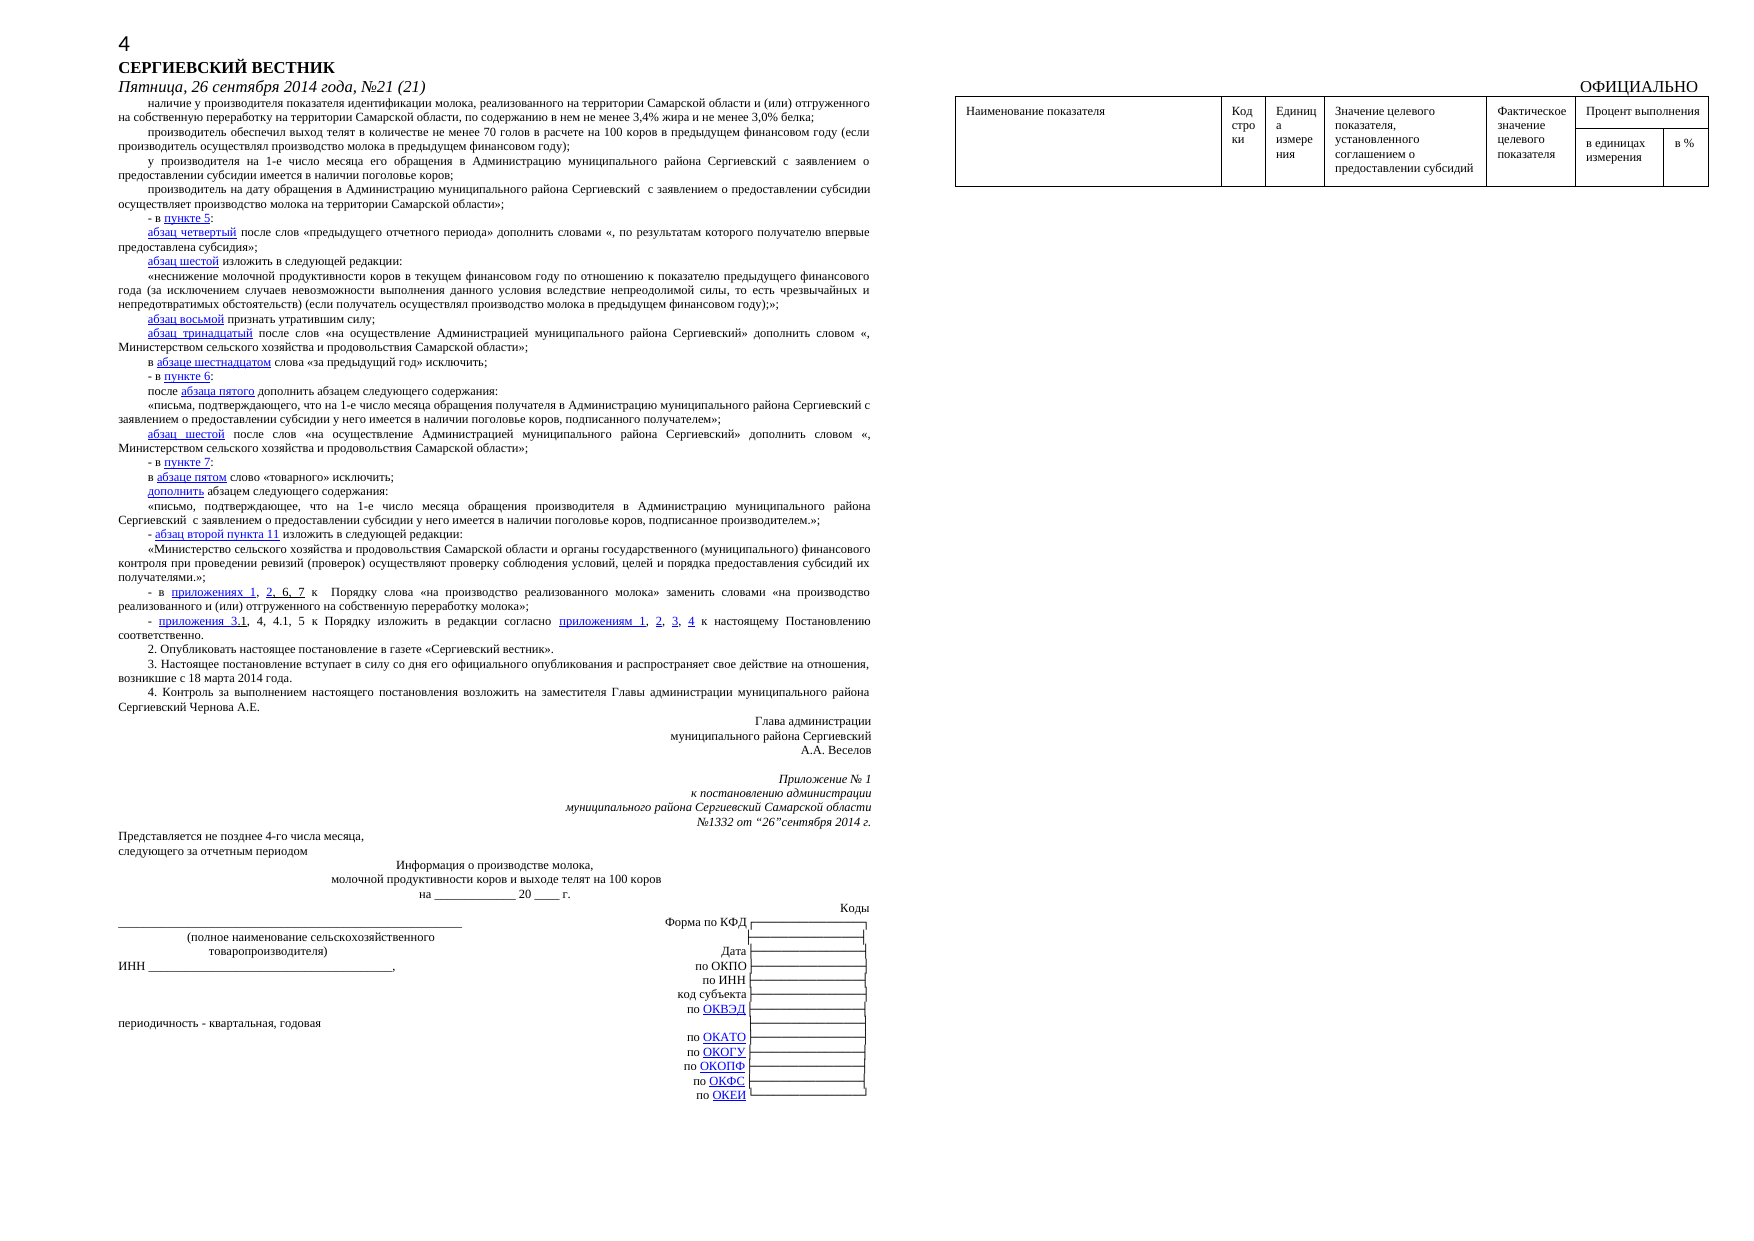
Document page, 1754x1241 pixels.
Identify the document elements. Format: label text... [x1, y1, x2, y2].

text «Министерство сельского хозяйства и продовольствия Самарской области и органы государственного (муниципального) финансового контроля при проведении ревизий (проверок) осуществляют проверку соблюдения условий, целей и порядка предоставления субсидий их получателями.»; [118, 541, 871, 584]
text дополнить абзацем следующего содержания: [118, 484, 871, 498]
text на _____________ 20 ____ г. [118, 886, 871, 901]
text периодичность - квартальная, годовая ├────────────┤ [118, 1016, 750, 1030]
text «неснижение молочной продуктивности коров в текущем финансовом году по отношению к показателю предыдущего финансового года (за исключением случаев невозможности выполнения данного условия вследствие непреодолимой силы, то есть чрезвычайных и непредотвратимых обстоятельств) (если получатель осуществлял производство молока в предыдущем финансовом году);»; [118, 268, 871, 311]
table_header Код строки [1222, 97, 1265, 186]
text ИНН _______________________________________, по ОКПО├────────────┤ [118, 958, 750, 973]
text по ОКАТО├────────────┤ [118, 1030, 750, 1044]
text 4. Контроль за выполнением настоящего постановления возложить на заместителя Главы администрации муниципального района Сергиевский Чернова А.Е. [118, 685, 871, 714]
text Представляется не позднее 4-го числа месяца, [118, 829, 871, 843]
text по ОКФС├────────────┤ [118, 1073, 749, 1088]
text по ОКФС├────────────┤ [750, 1073, 871, 1088]
text Информация о производстве молока, [118, 858, 871, 872]
text по ОКЕИ└────────────┘ [118, 1088, 871, 1102]
text к постановлению администрации [118, 786, 871, 800]
text по ОКОГУ├────────────┤ [118, 1044, 871, 1059]
text - в приложениях 1, 2, 6, 7 к Порядку слова «на производство реализованного молока» заменить словами «на производство реализованного и (или) отгруженного на собственную переработку молока»; [118, 584, 871, 613]
text Коды [118, 901, 871, 915]
table_cell в % [1664, 129, 1708, 186]
text абзац восьмой признать утратившим силу; [118, 311, 871, 326]
text товаропроизводителя) Дата├────────────┤ [118, 944, 750, 958]
text следующего за отчетным периодом [118, 843, 871, 858]
text «письма, подтверждающего, что на 1-е число месяца обращения получателя в Администрацию муниципального района Сергиевский с заявлением о предоставлении субсидии у него имеется в наличии поголовье коров, подписанного получателем»; [118, 398, 871, 426]
text абзац шестой изложить в следующей редакции: [118, 254, 871, 268]
table_header Значение целевого показателя, установленного соглашением о предоставлении субсидий [1325, 97, 1486, 186]
text Приложение № 1 [118, 771, 871, 786]
text муниципального района Сергиевский Самарской области [118, 800, 871, 814]
text по ОКВЭД├────────────┤ [118, 1001, 871, 1016]
text абзац шестой после слов «на осуществление Администрацией муниципального района Сергиевский» дополнить словом «, Министерством сельского хозяйства и продовольствия Самарской области»; [118, 426, 871, 455]
text - в пункте 6: [118, 369, 871, 383]
text по ОКОПФ├────────────┤ [118, 1059, 749, 1073]
text наличие у производителя показателя идентификации молока, реализованного на территории Самарской области и (или) отгруженного на собственную переработку на территории Самарской области, по содержанию в нем не менее 3,4% жира и не менее 3,0% белка; [118, 96, 871, 124]
text код субъекта├────────────┤ [118, 987, 750, 1001]
text у производителя на 1-е число месяца его обращения в Администрацию муниципального района Сергиевский с заявлением о предоставлении субсидии имеется в наличии поголовье коров; [118, 153, 871, 182]
text - приложения 3.1, 4, 4.1, 5 к Порядку изложить в редакции согласно приложениям 1, 2, 3, 4 к настоящему Постановлению соответственно. [118, 613, 871, 642]
text (полное наименование сельскохозяйственного ├────────────┤ [118, 929, 871, 944]
text производитель обеспечил выход телят в количестве не менее 70 голов в расчете на 100 коров в предыдущем финансовом году (если производитель осуществлял производство молока в предыдущем финансовом году); [118, 124, 871, 153]
text муниципального района Сергиевский [118, 728, 871, 743]
table_cell в единицах измерения [1576, 129, 1663, 186]
text абзац тринадцатый после слов «на осуществление Администрацией муниципального района Сергиевский» дополнить словом «, Министерством сельского хозяйства и продовольствия Самарской области»; [118, 326, 871, 354]
text №1332 от “26”сентября 2014 г. [118, 814, 871, 829]
text Глава администрации [118, 714, 871, 728]
text «письмо, подтверждающее, что на 1-е число месяца обращения производителя в Администрацию муниципального района Сергиевский с заявлением о предоставлении субсидии у него имеется в наличии поголовье коров, подписанное производителем.»; [118, 498, 871, 527]
text - в пункте 5: [118, 211, 871, 225]
table_header Единица измерения [1266, 97, 1324, 186]
text по ИНН├────────────┤ [118, 973, 749, 987]
text А.А. Веселов [118, 743, 871, 757]
text молочной продуктивности коров и выходе телят на 100 коров [118, 872, 871, 886]
table_header Наименование показателя [956, 97, 1221, 186]
text - абзац второй пункта 11 изложить в следующей редакции: [118, 527, 871, 541]
text производитель на дату обращения в Администрацию муниципального района Сергиевский с заявлением о предоставлении субсидии осуществляет производство молока на территории Самарской области»; [118, 182, 871, 211]
text - в пункте 7: [118, 455, 871, 469]
text 2. Опубликовать настоящее постановление в газете «Сергиевский вестник». [118, 642, 871, 656]
text абзац четвертый после слов «предыдущего отчетного периода» дополнить словами «, по результатам которого получателю впервые предоставлена субсидия»; [118, 225, 871, 254]
text после абзаца пятого дополнить абзацем следующего содержания: [118, 383, 871, 398]
table_header Процент выполнения [1576, 97, 1708, 128]
text в абзаце пятом слово «товарного» исключить; [118, 469, 871, 484]
table_header Фактическое значение целевого показателя [1487, 97, 1575, 186]
text в абзаце шестнадцатом слова «за предыдущий год» исключить; [118, 354, 871, 369]
text _______________________________________________________ Форма по КФД┌────────────┐ [118, 915, 871, 929]
text 3. Настоящее постановление вступает в силу со дня его официального опубликования и распространяет свое действие на отношения, возникшие с 18 марта 2014 года. [118, 656, 871, 685]
